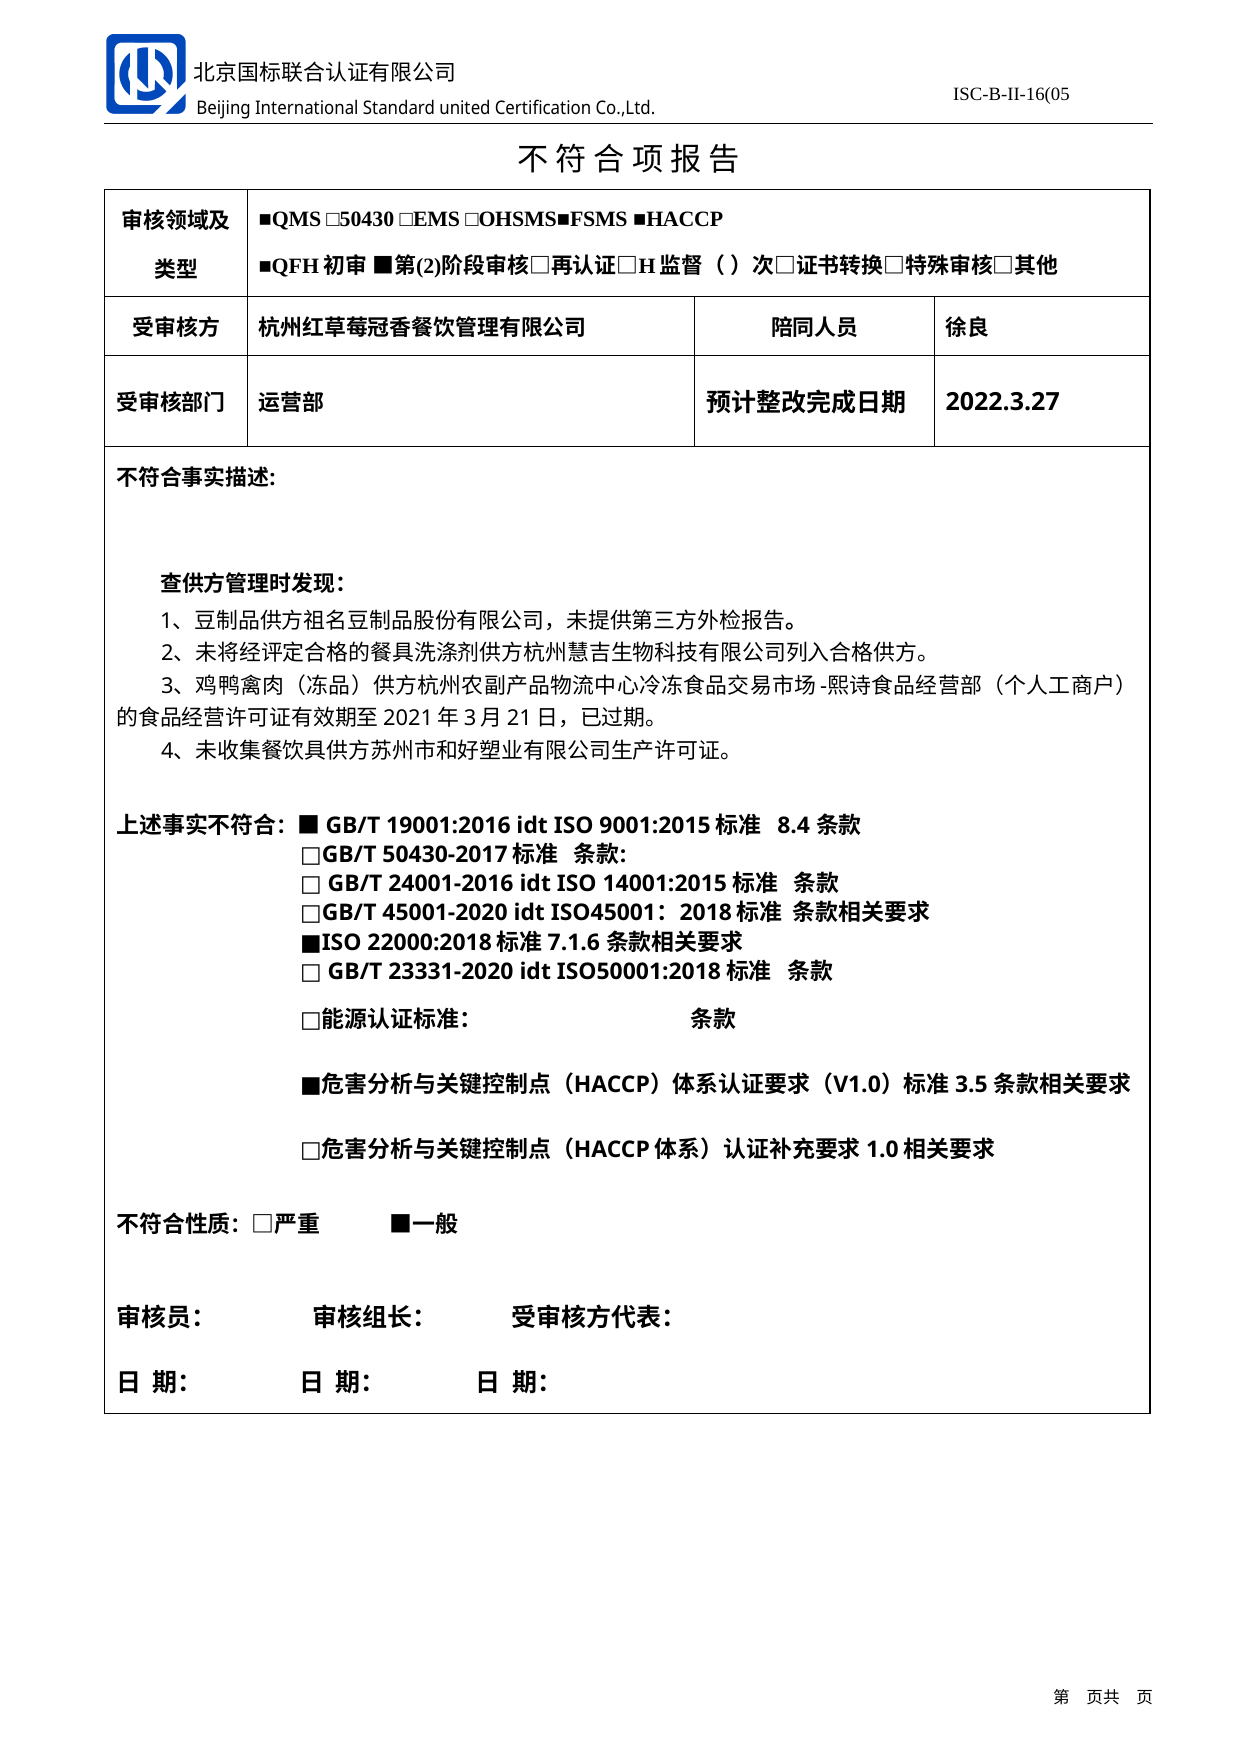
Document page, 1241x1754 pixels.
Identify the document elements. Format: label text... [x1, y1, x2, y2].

table_cell 徐良 [935, 297, 1149, 355]
table_cell 不符合事实描述: 查供方管理时发现： 1、豆制品供方祖名豆制品股份有限公司，未提供第三方外检报告。 2、未将经评定合格的餐具洗涤剂供方杭州慧吉生物科技有限公司列入合格供方。 3、鸡鸭禽肉（冻品）供方杭州农副产品物流中心冷冻食品交易市场-熙诗食品经营部（个人工商户）的食品经营许可证有效期至2021年3月21日，已过期。 4、未收集餐饮具供方苏州市和好塑业有限公司生产许可证。 上述事实不符合：■ GB/T 19001:2016 idt ISO 9001:2015标准 8.4 条款 □GB/T 50430-2017标准 条款: □ GB/T 24001-2016 idt ISO 14001:2015标准 条款 □GB/T 45001-2020 idt ISO45001：2018标准 条款相关要求 ■ISO 22000:2018标准 7.1.6 条款相关要求 □ GB/T 23331-2020 idt ISO50001:2018标准 条款 □能源认证标准： 条款 ■危害分析与关键控制点（HACCP）体系认证要求（V1.0）标准 3.5 条款相关要求 □危害分析与关键控制点（HACCP体系）认证补充要求 1.0相关要求 不符合性质：□严重 ■一般 审核员： 审核组长： 受审核方代表： 日 期： 日 期： 日 期： [105, 447, 1149, 1413]
table_cell 预计整改完成日期 [695, 356, 934, 446]
table_cell 运营部 [248, 356, 694, 446]
table_cell 受审核方 [105, 297, 247, 355]
table_cell 杭州红草莓冠香餐饮管理有限公司 [248, 297, 694, 355]
table_header 审核领域及类型 [105, 190, 247, 296]
text 不 符 合 项 报 告 [104, 124, 1153, 189]
table_cell 2022.3.27 [935, 356, 1149, 446]
table_header ■QMS □50430 □EMS □OHSMS■FSMS ■HACCP ■QFH初审 ■第(2)阶段审核□再认证□H监督（ ）次□证书转换□特殊审核□其他 [248, 190, 1149, 296]
table_cell 陪同人员 [695, 297, 934, 355]
table_cell 受审核部门 [105, 356, 247, 446]
picture [106, 34, 186, 114]
